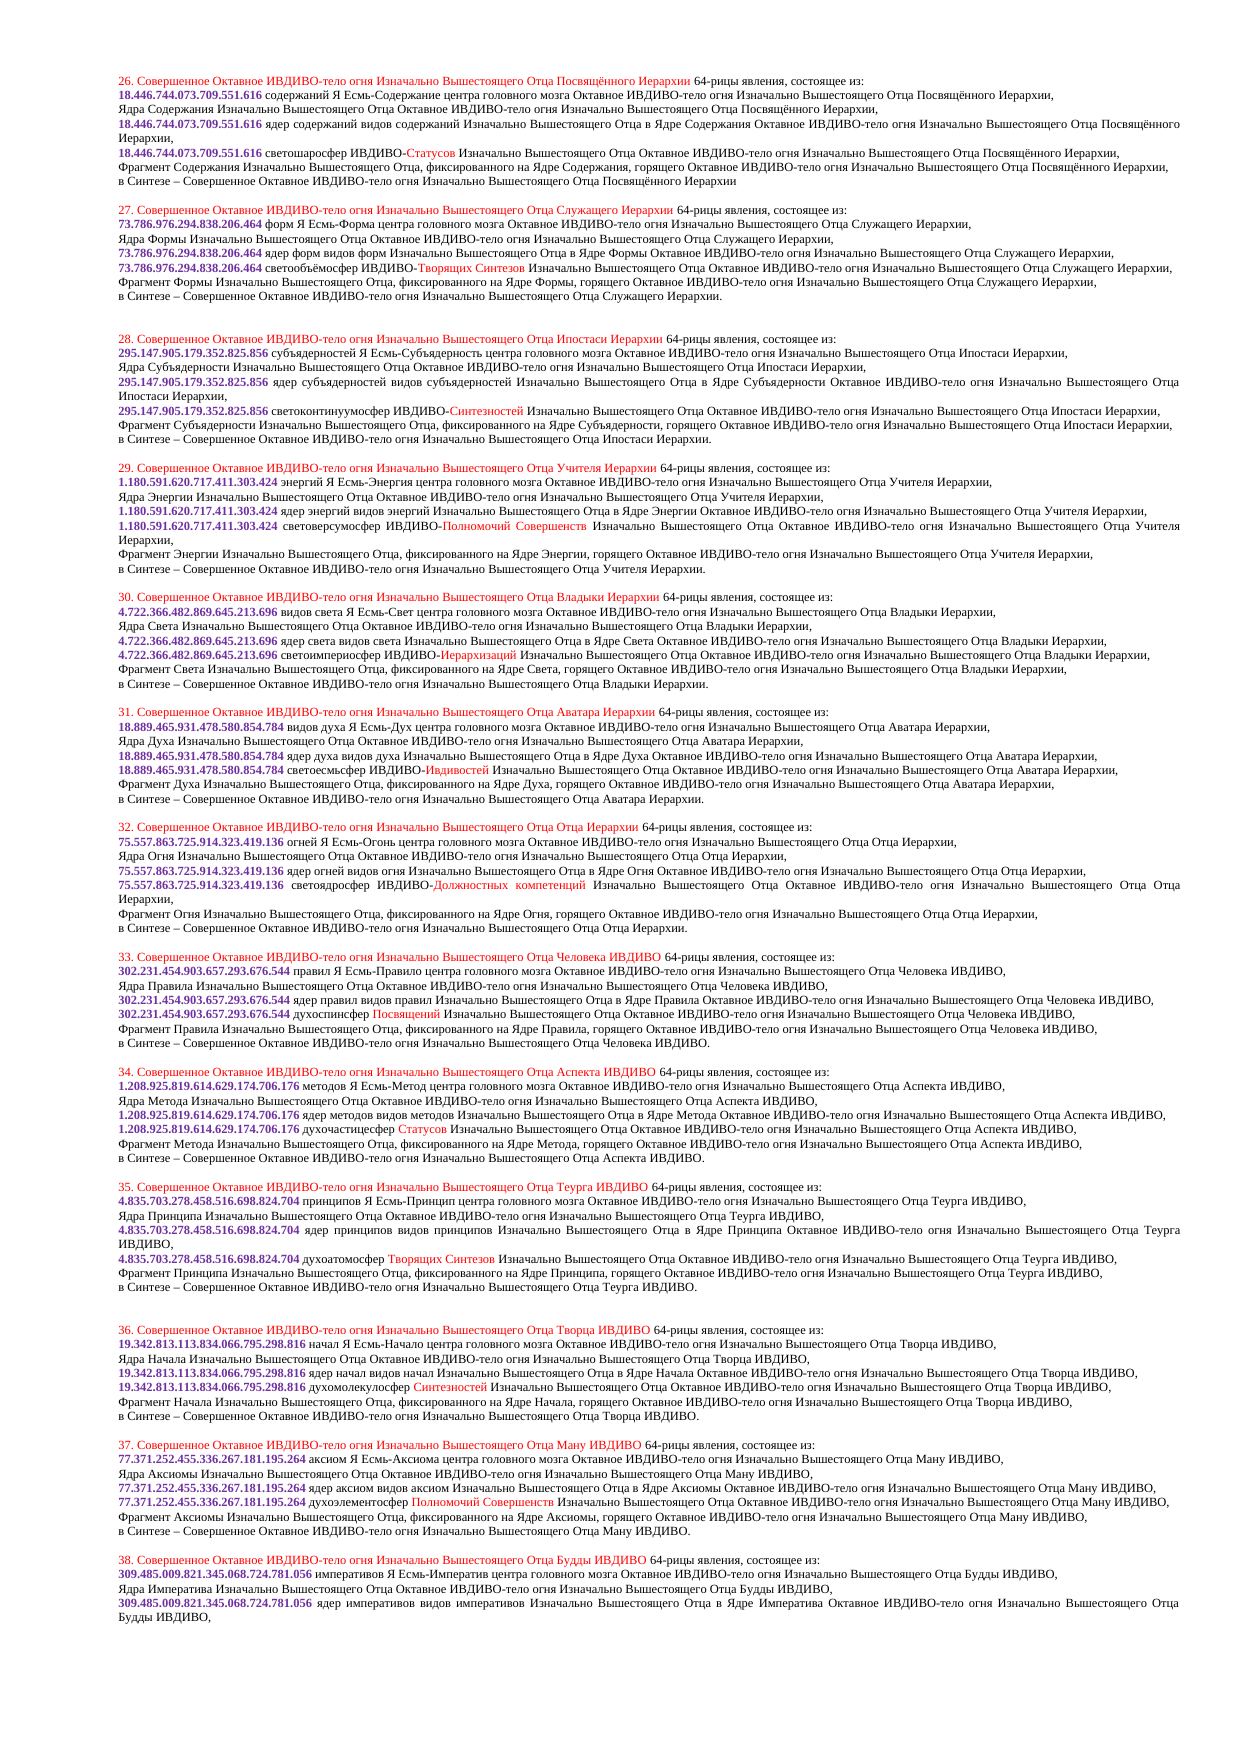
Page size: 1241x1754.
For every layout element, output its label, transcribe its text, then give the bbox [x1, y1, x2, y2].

text 77.371.252.455.336.267.181.195.264 аксиом Я Есмь-Аксиома центра головного мозга Октавное ИВДИВО-тело огня Изначально Вышестоящего Отца Ману ИВДИВО, [118, 1452, 1181, 1466]
text в Синтезе – Совершенное Октавное ИВДИВО-тело огня Изначально Вышестоящего Отца Владыки Иерархии. [118, 676, 1181, 691]
text 77.371.252.455.336.267.181.195.264 ядер аксиом видов аксиом Изначально Вышестоящего Отца в Ядре Аксиомы Октавное ИВДИВО-тело огня Изначально Вышестоящего Отца Ману ИВДИВО, [118, 1481, 1181, 1495]
text Фрагмент Духа Изначально Вышестоящего Отца, фиксированного на Ядре Духа, горящего Октавное ИВДИВО-тело огня Изначально Вышестоящего Отца Аватара Иерархии, [118, 777, 1181, 791]
text 18.446.744.073.709.551.616 содержаний Я Есмь-Содержание центра головного мозга Октавное ИВДИВО-тело огня Изначально Вышестоящего Отца Посвящённого Иерархии, [118, 88, 1181, 102]
text 19.342.813.113.834.066.795.298.816 начал Я Есмь-Начало центра головного мозга Октавное ИВДИВО-тело огня Изначально Вышестоящего Отца Творца ИВДИВО, [118, 1337, 1181, 1351]
text 19.342.813.113.834.066.795.298.816 духомолекулосфер Синтезностей Изначально Вышестоящего Отца Октавное ИВДИВО-тело огня Изначально Вышестоящего Отца Творца ИВДИВО, [118, 1380, 1181, 1394]
text 1.180.591.620.717.411.303.424 ядер энергий видов энергий Изначально Вышестоящего Отца в Ядре Энергии Октавное ИВДИВО-тело огня Изначально Вышестоящего Отца Учителя Иерархии, [118, 504, 1181, 518]
text Ядра Правила Изначально Вышестоящего Отца Октавное ИВДИВО-тело огня Изначально Вышестоящего Отца Человека ИВДИВО, [118, 978, 1181, 993]
text 19.342.813.113.834.066.795.298.816 ядер начал видов начал Изначально Вышестоящего Отца в Ядре Начала Октавное ИВДИВО-тело огня Изначально Вышестоящего Отца Творца ИВДИВО, [118, 1366, 1181, 1380]
text 32. Совершенное Октавное ИВДИВО-тело огня Изначально Вышестоящего Отца Отца Иерархии 64-рицы явления, состоящее из: [118, 820, 1181, 834]
text 18.446.744.073.709.551.616 ядер содержаний видов содержаний Изначально Вышестоящего Отца в Ядре Содержания Октавное ИВДИВО-тело огня Изначально Вышестоящего Отца Посвящённого Иерархии, [118, 117, 1181, 145]
text 75.557.863.725.914.323.419.136 светоядросфер ИВДИВО-Должностных компетенций Изначально Вышестоящего Отца Октавное ИВДИВО-тело огня Изначально Вышестоящего Отца Отца Иерархии, [118, 878, 1181, 906]
text 34. Совершенное Октавное ИВДИВО-тело огня Изначально Вышестоящего Отца Аспекта ИВДИВО 64-рицы явления, состоящее из: [118, 1064, 1181, 1079]
text 4.835.703.278.458.516.698.824.704 ядер принципов видов принципов Изначально Вышестоящего Отца в Ядре Принципа Октавное ИВДИВО-тело огня Изначально Вышестоящего Отца Теурга ИВДИВО, [118, 1223, 1181, 1251]
text в Синтезе – Совершенное Октавное ИВДИВО-тело огня Изначально Вышестоящего Отца Аспекта ИВДИВО. [118, 1151, 1181, 1165]
text 36. Совершенное Октавное ИВДИВО-тело огня Изначально Вышестоящего Отца Творца ИВДИВО 64-рицы явления, состоящее из: [118, 1323, 1181, 1337]
text 302.231.454.903.657.293.676.544 духоспинсфер Посвящений Изначально Вышестоящего Отца Октавное ИВДИВО-тело огня Изначально Вышестоящего Отца Человека ИВДИВО, [118, 1007, 1181, 1021]
text 31. Совершенное Октавное ИВДИВО-тело огня Изначально Вышестоящего Отца Аватара Иерархии 64-рицы явления, состоящее из: [118, 705, 1181, 719]
text Ядра Формы Изначально Вышестоящего Отца Октавное ИВДИВО-тело огня Изначально Вышестоящего Отца Служащего Иерархии, [118, 232, 1181, 246]
text Ядра Императива Изначально Вышестоящего Отца Октавное ИВДИВО-тело огня Изначально Вышестоящего Отца Будды ИВДИВО, [118, 1581, 1181, 1596]
text Фрагмент Субъядерности Изначально Вышестоящего Отца, фиксированного на Ядре Субъядерности, горящего Октавное ИВДИВО-тело огня Изначально Вышестоящего Отца Ипостаси Иерархии, [118, 418, 1181, 432]
text 18.889.465.931.478.580.854.784 ядер духа видов духа Изначально Вышестоящего Отца в Ядре Духа Октавное ИВДИВО-тело огня Изначально Вышестоящего Отца Аватара Иерархии, [118, 748, 1181, 763]
text 295.147.905.179.352.825.856 ядер субъядерностей видов субъядерностей Изначально Вышестоящего Отца в Ядре Субъядерности Октавное ИВДИВО-тело огня Изначально Вышестоящего Отца Ипостаси Иерархии, [118, 374, 1181, 403]
text Ядра Субъядерности Изначально Вышестоящего Отца Октавное ИВДИВО-тело огня Изначально Вышестоящего Отца Ипостаси Иерархии, [118, 360, 1181, 374]
text 75.557.863.725.914.323.419.136 огней Я Есмь-Огонь центра головного мозга Октавное ИВДИВО-тело огня Изначально Вышестоящего Отца Отца Иерархии, [118, 834, 1181, 849]
text Фрагмент Аксиомы Изначально Вышестоящего Отца, фиксированного на Ядре Аксиомы, горящего Октавное ИВДИВО-тело огня Изначально Вышестоящего Отца Ману ИВДИВО, [118, 1509, 1181, 1524]
text Фрагмент Содержания Изначально Вышестоящего Отца, фиксированного на Ядре Содержания, горящего Октавное ИВДИВО-тело огня Изначально Вышестоящего Отца Посвящённого Иерархии, [118, 160, 1181, 174]
text 4.835.703.278.458.516.698.824.704 принципов Я Есмь-Принцип центра головного мозга Октавное ИВДИВО-тело огня Изначально Вышестоящего Отца Теурга ИВДИВО, [118, 1194, 1181, 1208]
text 73.786.976.294.838.206.464 ядер форм видов форм Изначально Вышестоящего Отца в Ядре Формы Октавное ИВДИВО-тело огня Изначально Вышестоящего Отца Служащего Иерархии, [118, 246, 1181, 260]
text 1.180.591.620.717.411.303.424 световерсумосфер ИВДИВО-Полномочий Совершенств Изначально Вышестоящего Отца Октавное ИВДИВО-тело огня Изначально Вышестоящего Отца Учителя Иерархии, [118, 518, 1181, 547]
text Ядра Огня Изначально Вышестоящего Отца Октавное ИВДИВО-тело огня Изначально Вышестоящего Отца Отца Иерархии, [118, 849, 1181, 863]
text 38. Совершенное Октавное ИВДИВО-тело огня Изначально Вышестоящего Отца Будды ИВДИВО 64-рицы явления, состоящее из: [118, 1553, 1181, 1567]
text 75.557.863.725.914.323.419.136 ядер огней видов огня Изначально Вышестоящего Отца в Ядре Огня Октавное ИВДИВО-тело огня Изначально Вышестоящего Отца Отца Иерархии, [118, 863, 1181, 878]
text в Синтезе – Совершенное Октавное ИВДИВО-тело огня Изначально Вышестоящего Отца Посвящённого Иерархии [118, 174, 1181, 188]
text 30. Совершенное Октавное ИВДИВО-тело огня Изначально Вышестоящего Отца Владыки Иерархии 64-рицы явления, состоящее из: [118, 590, 1181, 604]
text 18.889.465.931.478.580.854.784 светоесмьсфер ИВДИВО-Ивдивостей Изначально Вышестоящего Отца Октавное ИВДИВО-тело огня Изначально Вышестоящего Отца Аватара Иерархии, [118, 763, 1181, 777]
text Фрагмент Начала Изначально Вышестоящего Отца, фиксированного на Ядре Начала, горящего Октавное ИВДИВО-тело огня Изначально Вышестоящего Отца Творца ИВДИВО, [118, 1394, 1181, 1409]
text в Синтезе – Совершенное Октавное ИВДИВО-тело огня Изначально Вышестоящего Отца Человека ИВДИВО. [118, 1036, 1181, 1050]
text Ядра Метода Изначально Вышестоящего Отца Октавное ИВДИВО-тело огня Изначально Вышестоящего Отца Аспекта ИВДИВО, [118, 1093, 1181, 1108]
text Фрагмент Огня Изначально Вышестоящего Отца, фиксированного на Ядре Огня, горящего Октавное ИВДИВО-тело огня Изначально Вышестоящего Отца Отца Иерархии, [118, 906, 1181, 921]
text 26. Совершенное Октавное ИВДИВО-тело огня Изначально Вышестоящего Отца Посвящённого Иерархии 64-рицы явления, состоящее из: [118, 73, 1181, 88]
text Фрагмент Формы Изначально Вышестоящего Отца, фиксированного на Ядре Формы, горящего Октавное ИВДИВО-тело огня Изначально Вышестоящего Отца Служащего Иерархии, [118, 275, 1181, 289]
text в Синтезе – Совершенное Октавное ИВДИВО-тело огня Изначально Вышестоящего Отца Теурга ИВДИВО. [118, 1280, 1181, 1294]
text 73.786.976.294.838.206.464 форм Я Есмь-Форма центра головного мозга Октавное ИВДИВО-тело огня Изначально Вышестоящего Отца Служащего Иерархии, [118, 217, 1181, 232]
text в Синтезе – Совершенное Октавное ИВДИВО-тело огня Изначально Вышестоящего Отца Аватара Иерархии. [118, 791, 1181, 806]
text Ядра Содержания Изначально Вышестоящего Отца Октавное ИВДИВО-тело огня Изначально Вышестоящего Отца Посвящённого Иерархии, [118, 102, 1181, 117]
text Ядра Энергии Изначально Вышестоящего Отца Октавное ИВДИВО-тело огня Изначально Вышестоящего Отца Учителя Иерархии, [118, 489, 1181, 504]
text Фрагмент Принципа Изначально Вышестоящего Отца, фиксированного на Ядре Принципа, горящего Октавное ИВДИВО-тело огня Изначально Вышестоящего Отца Теурга ИВДИВО, [118, 1266, 1181, 1280]
text 27. Совершенное Октавное ИВДИВО-тело огня Изначально Вышестоящего Отца Служащего Иерархии 64-рицы явления, состоящее из: [118, 203, 1181, 217]
text Фрагмент Света Изначально Вышестоящего Отца, фиксированного на Ядре Света, горящего Октавное ИВДИВО-тело огня Изначально Вышестоящего Отца Владыки Иерархии, [118, 662, 1181, 676]
text в Синтезе – Совершенное Октавное ИВДИВО-тело огня Изначально Вышестоящего Отца Творца ИВДИВО. [118, 1409, 1181, 1423]
text Ядра Начала Изначально Вышестоящего Отца Октавное ИВДИВО-тело огня Изначально Вышестоящего Отца Творца ИВДИВО, [118, 1351, 1181, 1366]
text 1.208.925.819.614.629.174.706.176 ядер методов видов методов Изначально Вышестоящего Отца в Ядре Метода Октавное ИВДИВО-тело огня Изначально Вышестоящего Отца Аспекта ИВДИВО, [118, 1108, 1181, 1122]
text 37. Совершенное Октавное ИВДИВО-тело огня Изначально Вышестоящего Отца Ману ИВДИВО 64-рицы явления, состоящее из: [118, 1438, 1181, 1452]
text Фрагмент Правила Изначально Вышестоящего Отца, фиксированного на Ядре Правила, горящего Октавное ИВДИВО-тело огня Изначально Вышестоящего Отца Человека ИВДИВО, [118, 1021, 1181, 1036]
text 4.722.366.482.869.645.213.696 светоимпериосфер ИВДИВО-Иерархизаций Изначально Вышестоящего Отца Октавное ИВДИВО-тело огня Изначально Вышестоящего Отца Владыки Иерархии, [118, 648, 1181, 662]
text 28. Совершенное Октавное ИВДИВО-тело огня Изначально Вышестоящего Отца Ипостаси Иерархии 64-рицы явления, состоящее из: [118, 331, 1181, 346]
text 302.231.454.903.657.293.676.544 ядер правил видов правил Изначально Вышестоящего Отца в Ядре Правила Октавное ИВДИВО-тело огня Изначально Вышестоящего Отца Человека ИВДИВО, [118, 993, 1181, 1007]
text 4.722.366.482.869.645.213.696 ядер света видов света Изначально Вышестоящего Отца в Ядре Света Октавное ИВДИВО-тело огня Изначально Вышестоящего Отца Владыки Иерархии, [118, 633, 1181, 648]
text в Синтезе – Совершенное Октавное ИВДИВО-тело огня Изначально Вышестоящего Отца Ману ИВДИВО. [118, 1524, 1181, 1538]
text в Синтезе – Совершенное Октавное ИВДИВО-тело огня Изначально Вышестоящего Отца Отца Иерархии. [118, 921, 1181, 935]
text 302.231.454.903.657.293.676.544 правил Я Есмь-Правило центра головного мозга Октавное ИВДИВО-тело огня Изначально Вышестоящего Отца Человека ИВДИВО, [118, 964, 1181, 978]
text 309.485.009.821.345.068.724.781.056 ядер императивов видов императивов Изначально Вышестоящего Отца в Ядре Императива Октавное ИВДИВО-тело огня Изначально Вышестоящего Отца Будды ИВДИВО, [118, 1596, 1181, 1624]
text 295.147.905.179.352.825.856 светоконтинуумосфер ИВДИВО-Синтезностей Изначально Вышестоящего Отца Октавное ИВДИВО-тело огня Изначально Вышестоящего Отца Ипостаси Иерархии, [118, 403, 1181, 418]
text 4.835.703.278.458.516.698.824.704 духоатомосфер Творящих Синтезов Изначально Вышестоящего Отца Октавное ИВДИВО-тело огня Изначально Вышестоящего Отца Теурга ИВДИВО, [118, 1251, 1181, 1266]
text Фрагмент Энергии Изначально Вышестоящего Отца, фиксированного на Ядре Энергии, горящего Октавное ИВДИВО-тело огня Изначально Вышестоящего Отца Учителя Иерархии, [118, 547, 1181, 561]
text Ядра Духа Изначально Вышестоящего Отца Октавное ИВДИВО-тело огня Изначально Вышестоящего Отца Аватара Иерархии, [118, 734, 1181, 748]
text Ядра Аксиомы Изначально Вышестоящего Отца Октавное ИВДИВО-тело огня Изначально Вышестоящего Отца Ману ИВДИВО, [118, 1466, 1181, 1481]
text 309.485.009.821.345.068.724.781.056 императивов Я Есмь-Императив центра головного мозга Октавное ИВДИВО-тело огня Изначально Вышестоящего Отца Будды ИВДИВО, [118, 1567, 1181, 1581]
text 1.208.925.819.614.629.174.706.176 духочастицесфер Статусов Изначально Вышестоящего Отца Октавное ИВДИВО-тело огня Изначально Вышестоящего Отца Аспекта ИВДИВО, [118, 1122, 1181, 1136]
text в Синтезе – Совершенное Октавное ИВДИВО-тело огня Изначально Вышестоящего Отца Служащего Иерархии. [118, 289, 1181, 303]
text Ядра Света Изначально Вышестоящего Отца Октавное ИВДИВО-тело огня Изначально Вышестоящего Отца Владыки Иерархии, [118, 619, 1181, 633]
text 18.889.465.931.478.580.854.784 видов духа Я Есмь-Дух центра головного мозга Октавное ИВДИВО-тело огня Изначально Вышестоящего Отца Аватара Иерархии, [118, 719, 1181, 734]
text 33. Совершенное Октавное ИВДИВО-тело огня Изначально Вышестоящего Отца Человека ИВДИВО 64-рицы явления, состоящее из: [118, 949, 1181, 964]
text 35. Совершенное Октавное ИВДИВО-тело огня Изначально Вышестоящего Отца Теурга ИВДИВО 64-рицы явления, состоящее из: [118, 1179, 1181, 1194]
text 1.180.591.620.717.411.303.424 энергий Я Есмь-Энергия центра головного мозга Октавное ИВДИВО-тело огня Изначально Вышестоящего Отца Учителя Иерархии, [118, 475, 1181, 489]
text 73.786.976.294.838.206.464 светообъёмосфер ИВДИВО-Творящих Синтезов Изначально Вышестоящего Отца Октавное ИВДИВО-тело огня Изначально Вышестоящего Отца Служащего Иерархии, [118, 260, 1181, 275]
text Ядра Принципа Изначально Вышестоящего Отца Октавное ИВДИВО-тело огня Изначально Вышестоящего Отца Теурга ИВДИВО, [118, 1208, 1181, 1223]
text 4.722.366.482.869.645.213.696 видов света Я Есмь-Свет центра головного мозга Октавное ИВДИВО-тело огня Изначально Вышестоящего Отца Владыки Иерархии, [118, 604, 1181, 619]
text в Синтезе – Совершенное Октавное ИВДИВО-тело огня Изначально Вышестоящего Отца Учителя Иерархии. [118, 561, 1181, 576]
text 18.446.744.073.709.551.616 светошаросфер ИВДИВО-Статусов Изначально Вышестоящего Отца Октавное ИВДИВО-тело огня Изначально Вышестоящего Отца Посвящённого Иерархии, [118, 145, 1181, 160]
text 1.208.925.819.614.629.174.706.176 методов Я Есмь-Метод центра головного мозга Октавное ИВДИВО-тело огня Изначально Вышестоящего Отца Аспекта ИВДИВО, [118, 1079, 1181, 1093]
text 295.147.905.179.352.825.856 субъядерностей Я Есмь-Субъядерность центра головного мозга Октавное ИВДИВО-тело огня Изначально Вышестоящего Отца Ипостаси Иерархии, [118, 346, 1181, 360]
text 29. Совершенное Октавное ИВДИВО-тело огня Изначально Вышестоящего Отца Учителя Иерархии 64-рицы явления, состоящее из: [118, 461, 1181, 475]
text в Синтезе – Совершенное Октавное ИВДИВО-тело огня Изначально Вышестоящего Отца Ипостаси Иерархии. [118, 432, 1181, 446]
text Фрагмент Метода Изначально Вышестоящего Отца, фиксированного на Ядре Метода, горящего Октавное ИВДИВО-тело огня Изначально Вышестоящего Отца Аспекта ИВДИВО, [118, 1136, 1181, 1151]
text 77.371.252.455.336.267.181.195.264 духоэлементосфер Полномочий Совершенств Изначально Вышестоящего Отца Октавное ИВДИВО-тело огня Изначально Вышестоящего Отца Ману ИВДИВО, [118, 1495, 1181, 1509]
